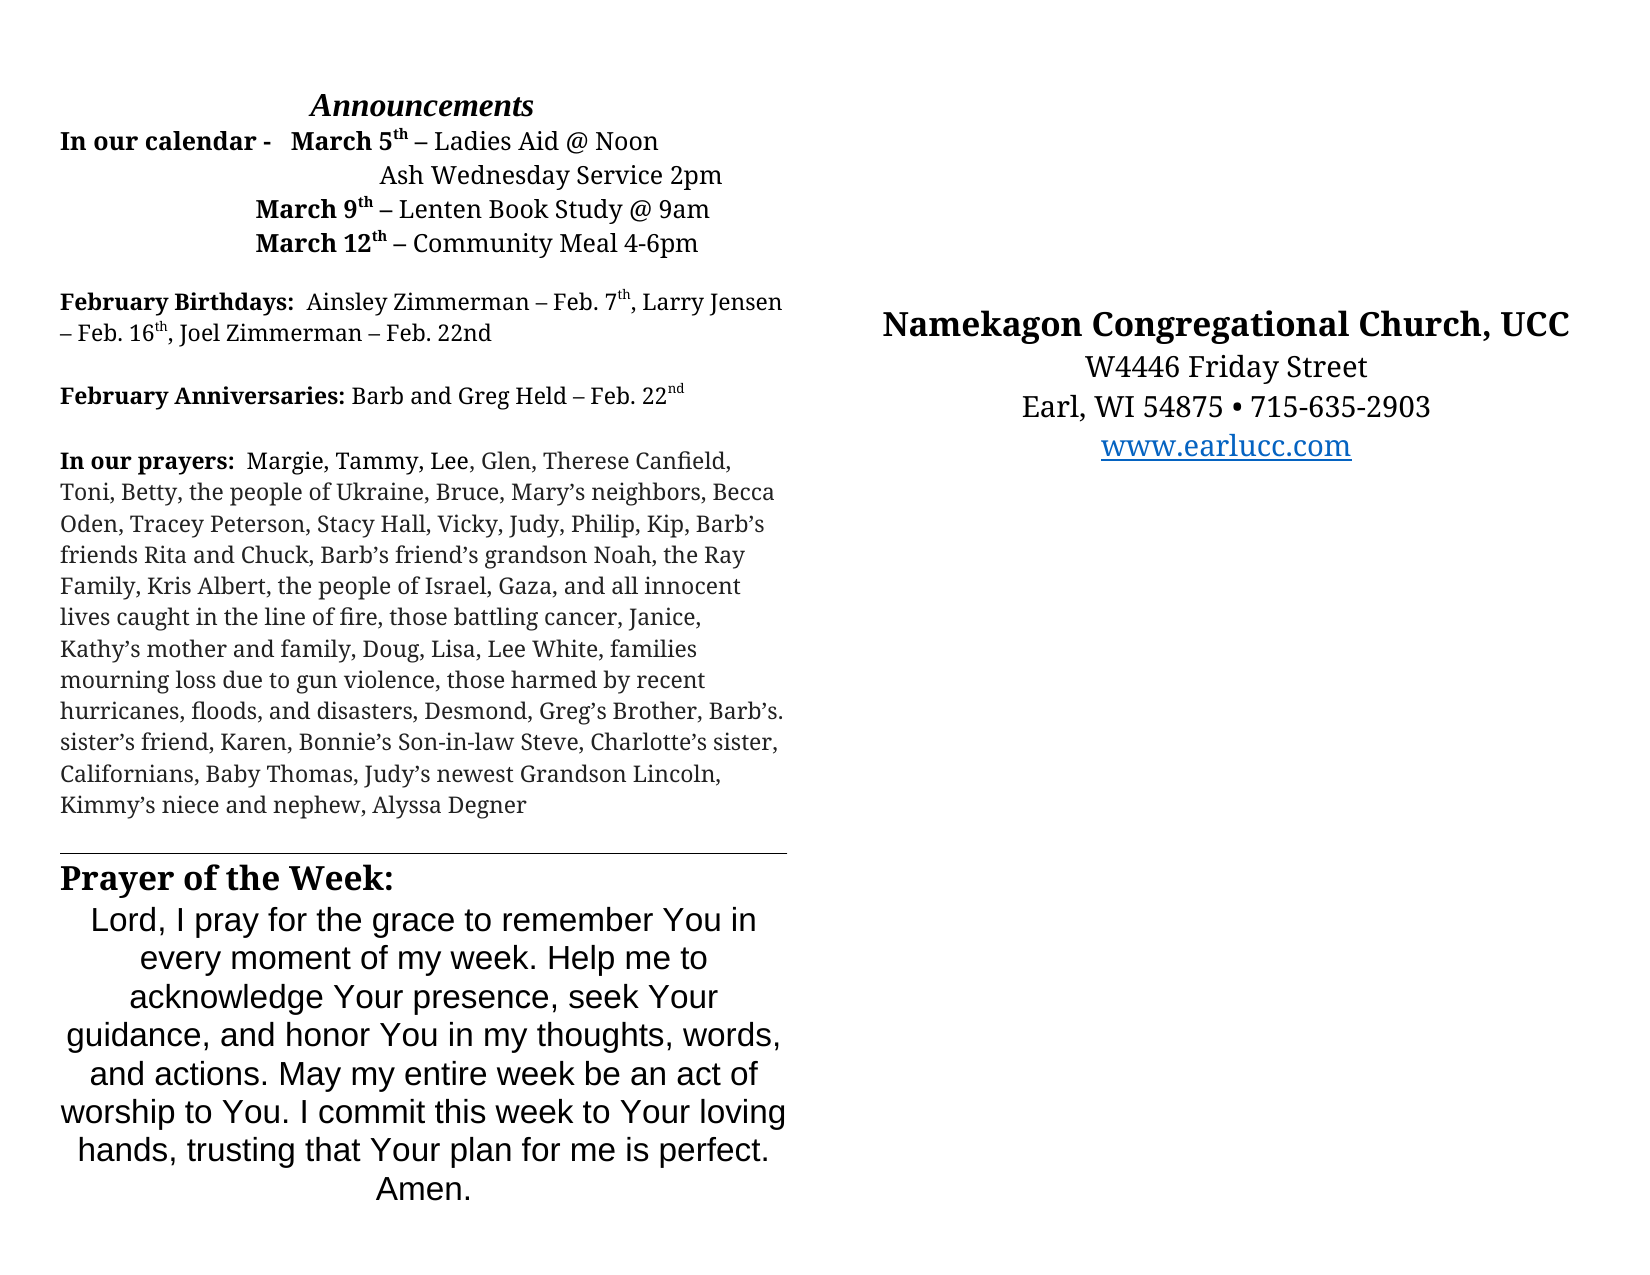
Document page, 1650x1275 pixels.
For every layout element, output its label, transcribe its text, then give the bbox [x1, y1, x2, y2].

text March 12th – Community Meal 4-6pm [60, 226, 787, 259]
text Ash Wednesday Service 2pm [285, 157, 787, 191]
text Prayer of the Week: [60, 854, 787, 900]
text Lord, I pray for the grace to remember You in every moment of my week. Help me to acknowledge Your presence, seek Your guidance, and honor You in my thoughts, words, and actions. May my entire week be an act of worship to You. I commit this week to Your loving hands, trusting that Your plan for me is perfect. Amen. [472, 1130, 787, 1207]
text Namekagon Congregational Church, UCC [862, 301, 1590, 346]
text In our prayers: Margie, Tammy, Lee, Glen, Therese Canfield, Toni, Betty, the people of Ukraine, Bruce, Mary’s neighbors, Becca Oden, Tracey Peterson, Stacy Hall, Vicky, Judy, Philip, Kip, Barb’s friends Rita and Chuck, Barb’s friend’s grandson Noah, the Ray Family, Kris Albert, the people of Israel, Gaza, and all innocent lives caught in the line of fire, those battling cancer, Janice, Kathy’s mother and family, Doug, Lisa, Lee White, families mourning loss due to gun violence, those harmed by recent hurricanes, floods, and disasters, Desmond, Greg’s Brother, Barb’s. sister’s friend, Karen, Bonnie’s Son-in-law Steve, Charlotte’s sister, Californians, Baby Thomas, Judy’s newest Grandson Lincoln, Kimmy’s niece and nephew, Alyssa Degner [60, 445, 787, 820]
text March 9th – Lenten Book Study @ 9am [60, 191, 787, 226]
text In our calendar - March 5th – Ladies Aid @ Noon [60, 123, 787, 157]
text www.earlucc.com [862, 426, 1590, 465]
text Earl, WI 54875 • 715-635-2903 [862, 386, 1590, 426]
text February Birthdays: Ainsley Zimmerman – Feb. 7th, Larry Jensen – Feb. 16th, Joel Zimmerman – Feb. 22nd [60, 286, 787, 348]
text W4446 Friday Street [862, 346, 1590, 386]
text Announcements [60, 85, 787, 123]
text February Anniversaries: Barb and Greg Held – Feb. 22nd [60, 380, 787, 411]
text Lord, I pray for the grace to remember You in every moment of my week. Help me to acknowledge Your presence, seek Your guidance, and honor You in my thoughts, words, and actions. May my entire week be an act of worship to You. I commit this week to Your loving hands, trusting that Your plan for me is perfect. Amen. [60, 900, 787, 1105]
text Lord, I pray for the grace to remember You in every moment of my week. Help me to acknowledge Your presence, seek Your guidance, and honor You in my thoughts, words, and actions. May my entire week be an act of worship to You. I commit this week to Your loving hands, trusting that Your plan for me is perfect. Amen. [60, 1107, 376, 1207]
